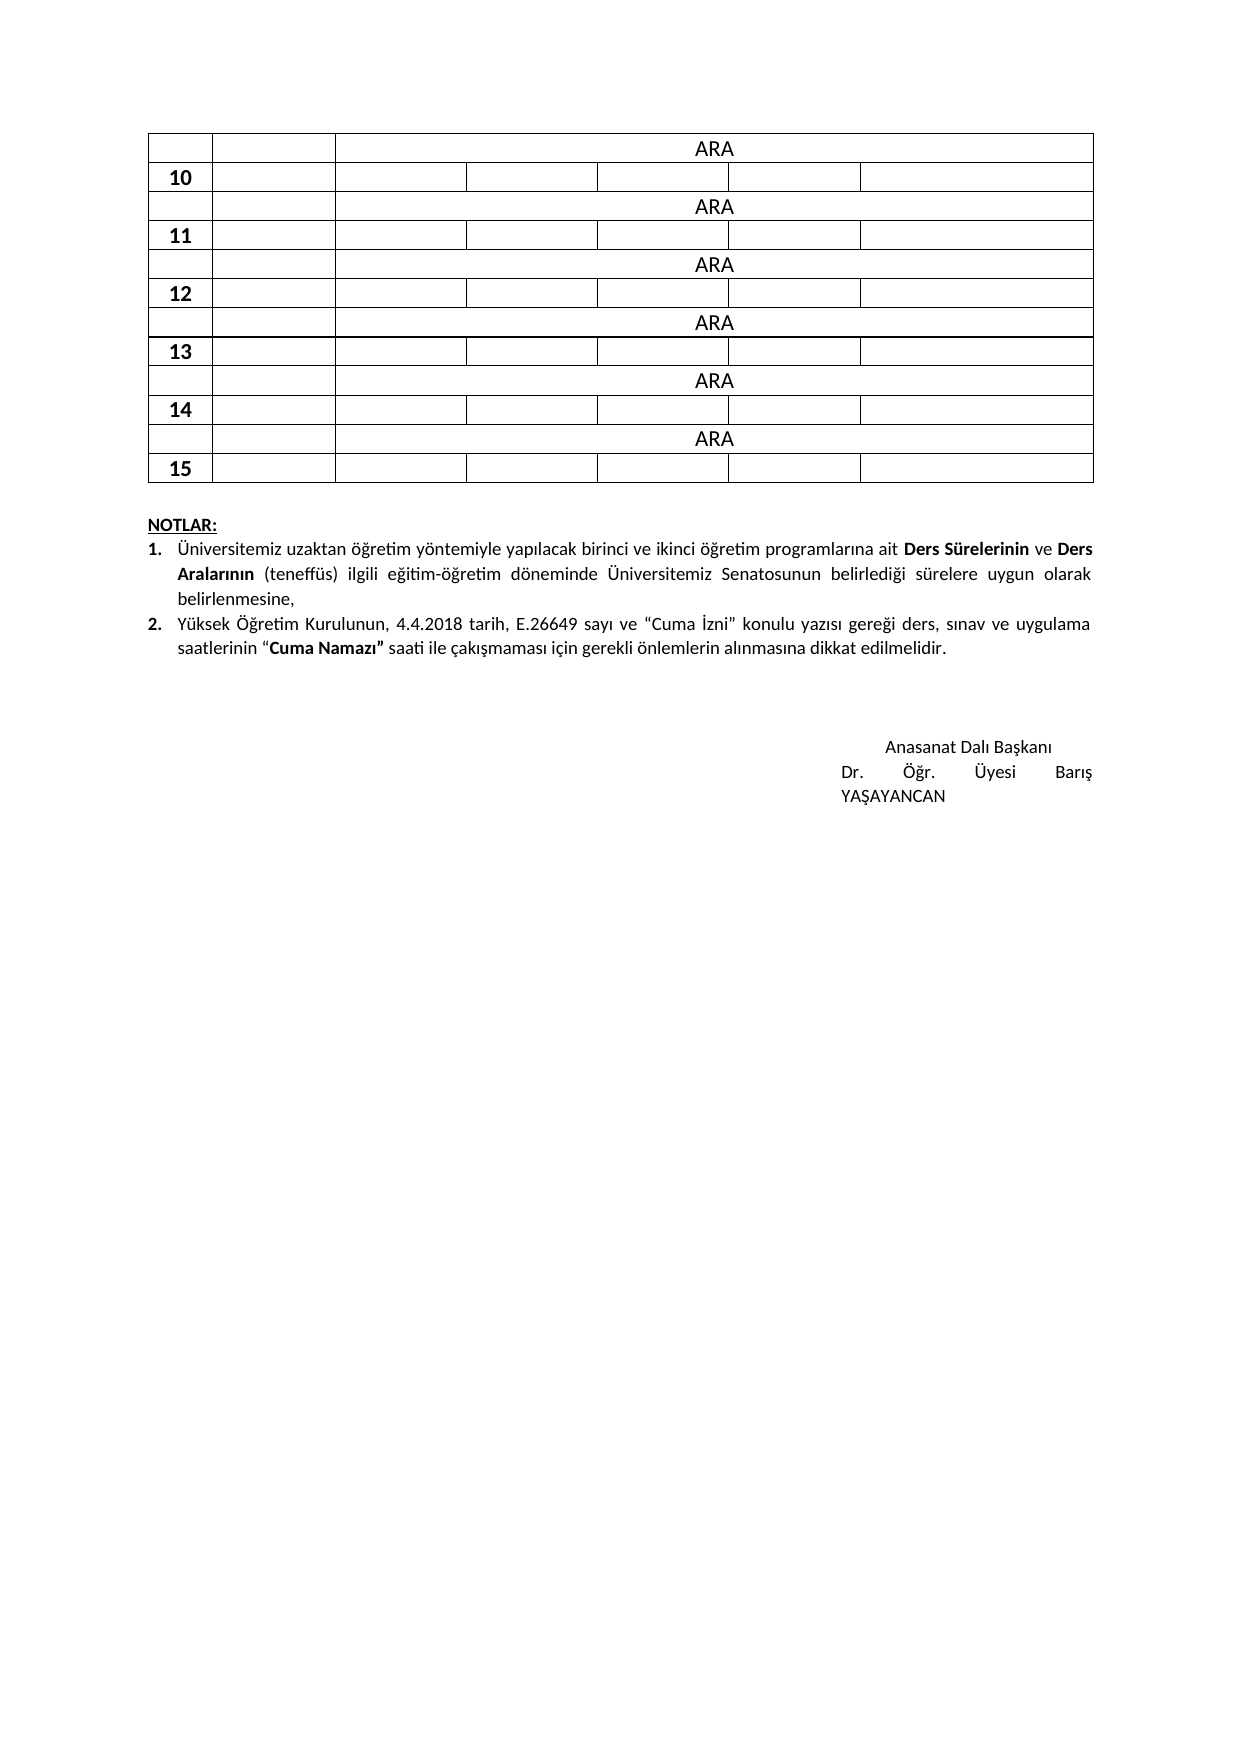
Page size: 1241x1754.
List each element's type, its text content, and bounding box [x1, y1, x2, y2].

table_cell [336, 396, 466, 423]
table_cell [213, 454, 335, 482]
table_cell [213, 338, 335, 365]
table_cell [598, 454, 728, 482]
table_cell [598, 221, 728, 249]
table_cell [467, 279, 597, 307]
table_cell [861, 396, 1093, 423]
table_cell [213, 163, 335, 191]
table_cell 13 [149, 338, 212, 365]
table_cell [336, 221, 466, 249]
table_cell ARA [336, 366, 1093, 394]
table_cell ARA [336, 192, 1093, 220]
table_cell 12 [149, 279, 212, 307]
table_cell [213, 250, 335, 278]
table_cell ARA [336, 134, 1093, 162]
table_cell [213, 134, 335, 162]
table_cell [213, 366, 335, 394]
table_cell [336, 279, 466, 307]
table_cell [729, 163, 860, 191]
table_cell 11 [149, 221, 212, 249]
table_cell [213, 396, 335, 423]
table_cell [149, 192, 212, 220]
table_cell [861, 454, 1093, 482]
table_cell [598, 279, 728, 307]
list Üniversitemiz uzaktan öğretim yöntemiyle yapılacak birinci ve ikinci öğretim programlarına ait Ders Sürelerinin ve Ders Aralarının (teneffüs) ilgili eğitim-öğretim döneminde Üniversitemiz Senatosunun belirlediği sürelere uygun olarak belirlenmesine, [148, 538, 1093, 610]
table_cell [729, 396, 860, 423]
table_cell [598, 396, 728, 423]
table_cell ARA [336, 250, 1093, 278]
table_cell [336, 163, 466, 191]
text Dr. Öğr. Üyesi Barış YAŞAYANCAN [841, 760, 1093, 807]
table_cell [149, 134, 212, 162]
table_cell 10 [149, 163, 212, 191]
table_cell [861, 279, 1093, 307]
table_cell [213, 425, 335, 453]
table_cell [213, 221, 335, 249]
text NOTLAR: [148, 513, 1093, 536]
table_cell ARA [336, 425, 1093, 453]
table_cell [336, 338, 466, 365]
table_cell [467, 454, 597, 482]
table_cell [149, 366, 212, 394]
table_cell [213, 308, 335, 336]
table_cell [467, 396, 597, 423]
table_cell [336, 454, 466, 482]
table_cell [729, 454, 860, 482]
table_cell [467, 163, 597, 191]
table_cell [729, 279, 860, 307]
list Yüksek Öğretim Kurulunun, 4.4.2018 tarih, E.26649 sayı ve “Cuma İzni” konulu yazısı gereği ders, sınav ve uygulama saatlerinin “Cuma Namazı” saati ile çakışmaması için gerekli önlemlerin alınmasına dikkat edilmelidir. [148, 612, 1093, 659]
text Anasanat Dalı Başkanı [811, 735, 1093, 758]
table_cell [729, 221, 860, 249]
table_cell [149, 308, 212, 336]
table_cell [149, 250, 212, 278]
table_cell [467, 221, 597, 249]
table_cell [861, 338, 1093, 365]
table_cell 15 [149, 454, 212, 482]
table_cell [213, 192, 335, 220]
table_cell [213, 279, 335, 307]
table_cell [861, 163, 1093, 191]
table_cell ARA [336, 308, 1093, 336]
table_cell [467, 338, 597, 365]
table_cell [598, 338, 728, 365]
table_cell 14 [149, 396, 212, 423]
table_cell [598, 163, 728, 191]
table_cell [729, 338, 860, 365]
table_cell [149, 425, 212, 453]
table_cell [861, 221, 1093, 249]
